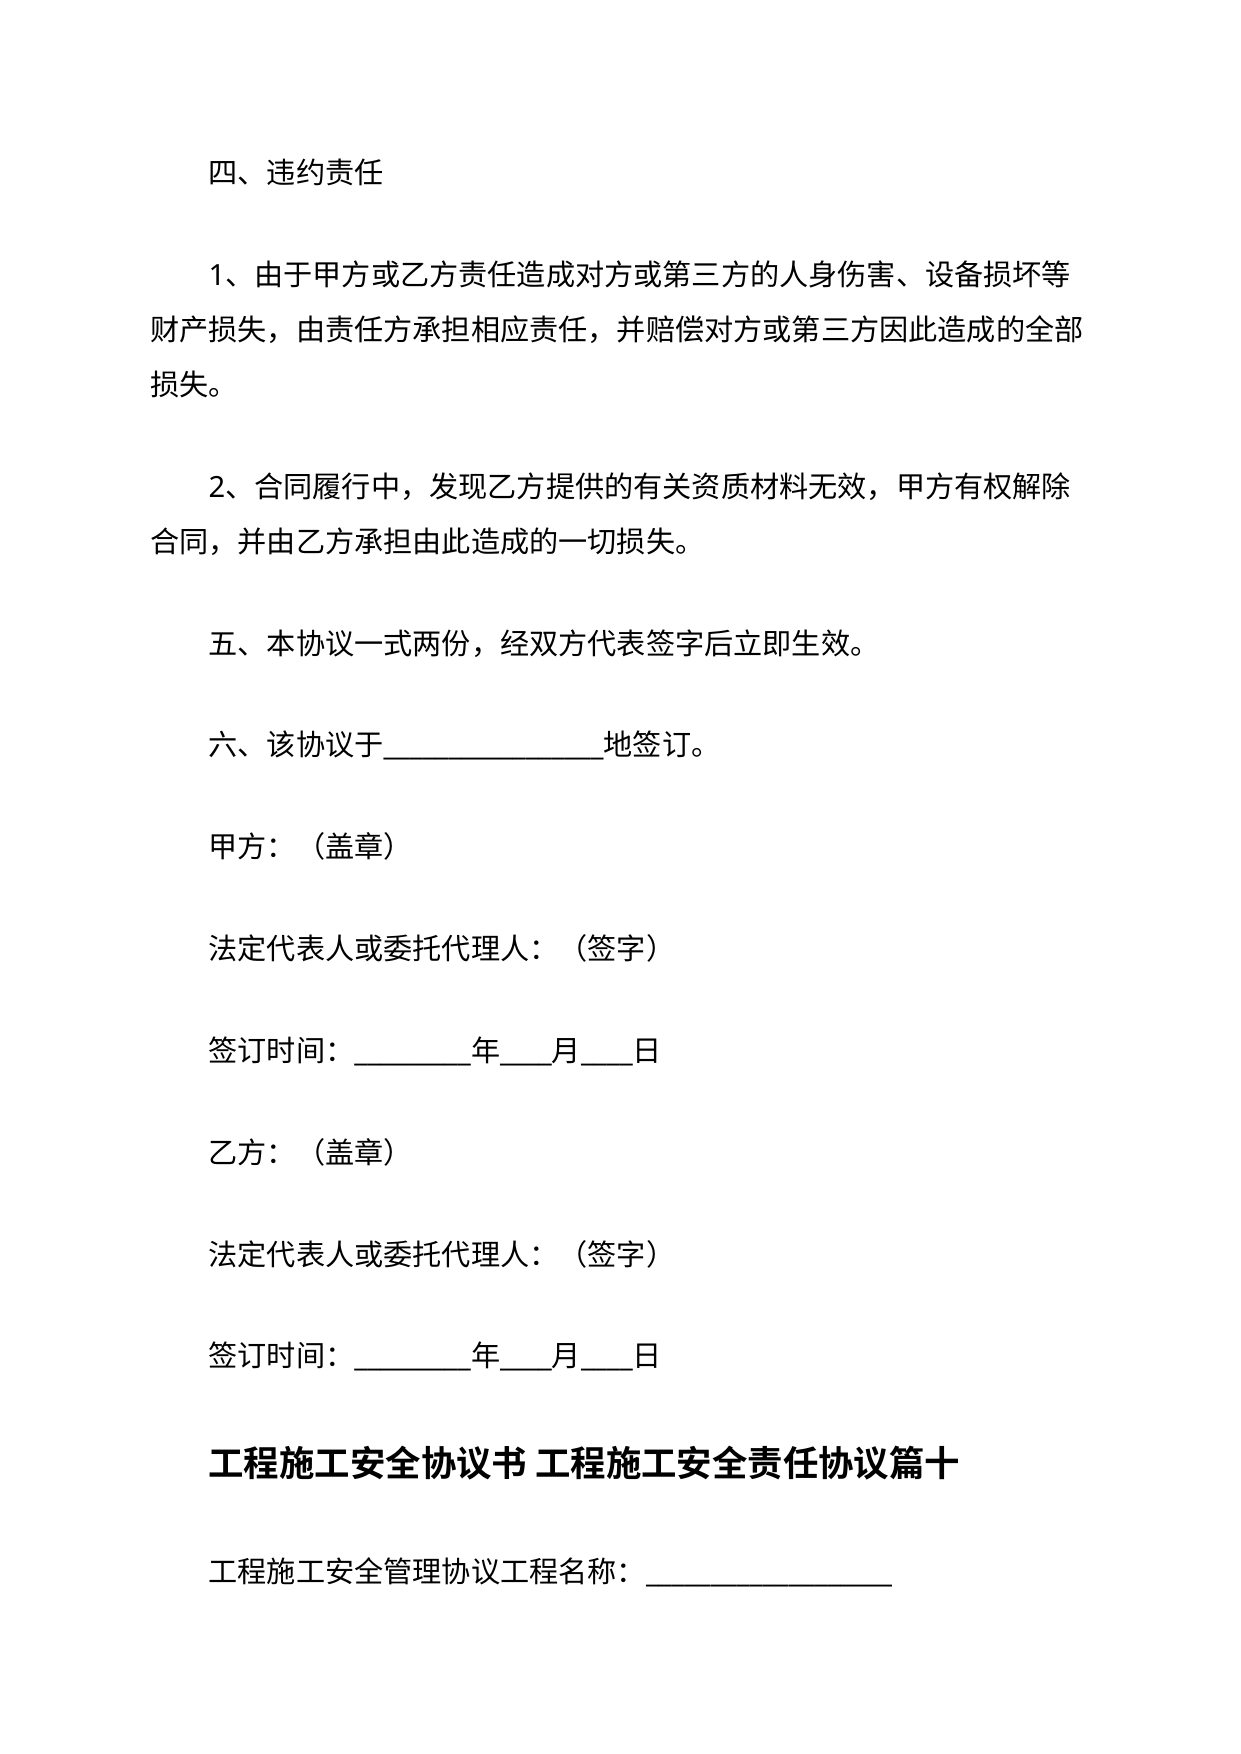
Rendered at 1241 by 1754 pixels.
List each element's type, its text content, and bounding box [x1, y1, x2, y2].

text 2、合同履行中，发现乙方提供的有关资质材料无效，甲方有权解除合同，并由乙方承担由此造成的一切损失。 [150, 463, 1090, 561]
text 四、违约责任 [150, 150, 1090, 192]
text 1、由于甲方或乙方责任造成对方或第三方的人身伤害、设备损坏等财产损失，由责任方承担相应责任，并赔偿对方或第三方因此造成的全部损失。 [150, 252, 1090, 404]
text 法定代表人或委托代理人：（签字） [150, 1231, 1090, 1273]
text 法定代表人或委托代理人：（签字） [150, 926, 1090, 968]
text 甲方：（盖章） [150, 824, 1090, 866]
text 六、该协议于_________________地签订。 [150, 722, 1090, 764]
text 工程施工安全管理协议工程名称：___________________ [150, 1548, 1090, 1591]
text 工程施工安全协议书 工程施工安全责任协议篇十 [150, 1435, 1090, 1486]
text 五、本协议一式两份，经双方代表签字后立即生效。 [150, 620, 1090, 662]
text 签订时间：_________年____月____日 [150, 1027, 1090, 1070]
text 签订时间：_________年____月____日 [150, 1333, 1090, 1375]
text 乙方：（盖章） [150, 1129, 1090, 1172]
